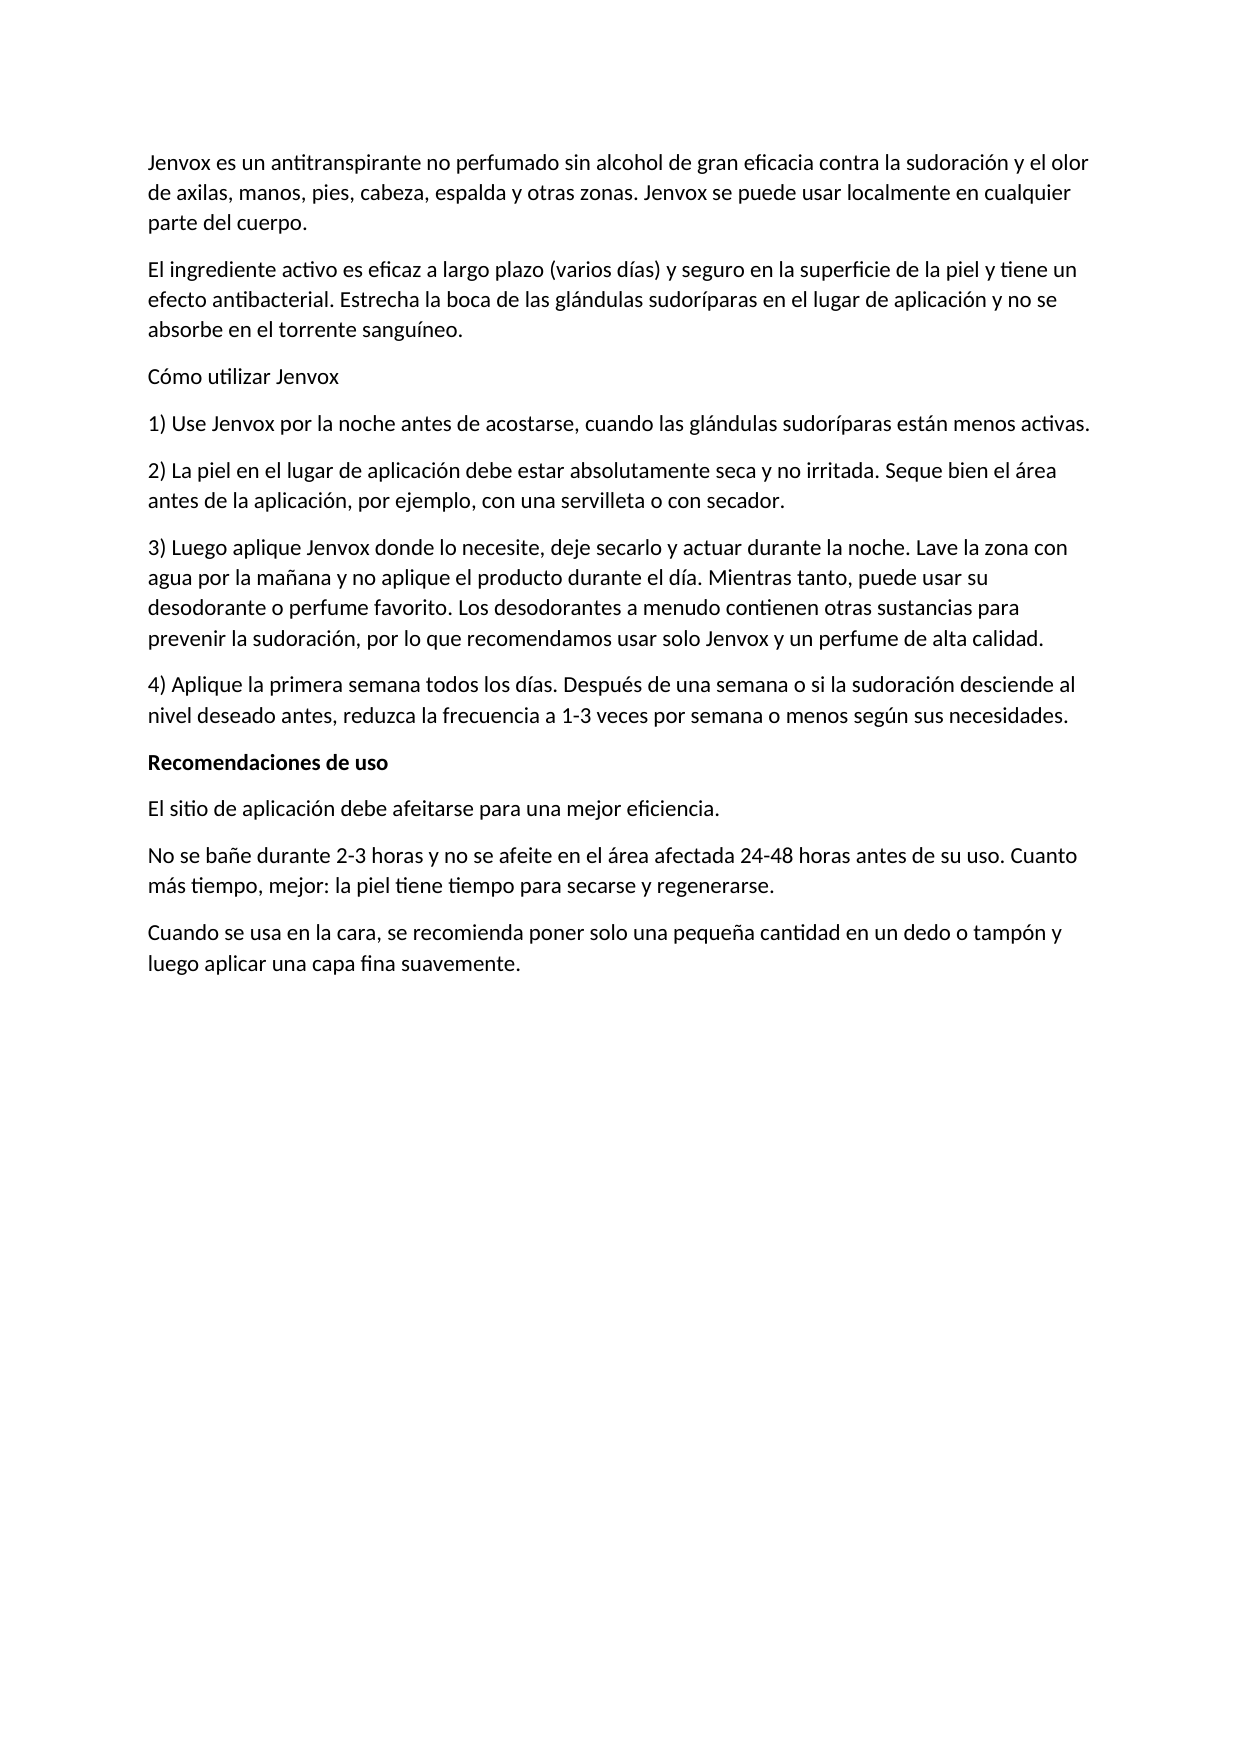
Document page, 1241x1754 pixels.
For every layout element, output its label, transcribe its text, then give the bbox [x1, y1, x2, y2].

text El sitio de aplicación debe afeitarse para una mejor eficiencia. [148, 794, 1093, 822]
text El ingrediente activo es eficaz a largo plazo (varios días) y seguro en la superficie de la piel y tiene un efecto antibacterial. Estrecha la boca de las glándulas sudoríparas en el lugar de aplicación y no se absorbe en el torrente sanguíneo. [148, 255, 1093, 343]
text Cómo utilizar Jenvox [148, 362, 1093, 390]
text No se bañe durante 2-3 horas y no se afeite en el área afectada 24-48 horas antes de su uso. Cuanto más tiempo, mejor: la piel tiene tiempo para secarse y regenerarse. [148, 841, 1093, 899]
text Cuando se usa en la cara, se recomienda poner solo una pequeña cantidad en un dedo o tampón y luego aplicar una capa fina suavemente. [148, 918, 1093, 977]
text 3) Luego aplique Jenvox donde lo necesite, deje secarlo y actuar durante la noche. Lave la zona con agua por la mañana y no aplique el producto durante el día. Mientras tanto, puede usar su desodorante o perfume favorito. Los desodorantes a menudo contienen otras sustancias para prevenir la sudoración, por lo que recomendamos usar solo Jenvox y un perfume de alta calidad. [148, 533, 1093, 652]
text Jenvox es un antitranspirante no perfumado sin alcohol de gran eficacia contra la sudoración y el olor de axilas, manos, pies, cabeza, espalda y otras zonas. Jenvox se puede usar localmente en cualquier parte del cuerpo. [148, 148, 1093, 236]
text Recomendaciones de uso [148, 748, 1093, 776]
text 1) Use Jenvox por la noche antes de acostarse, cuando las glándulas sudoríparas están menos activas. [148, 409, 1093, 437]
text 4) Aplique la primera semana todos los días. Después de una semana o si la sudoración desciende al nivel deseado antes, reduzca la frecuencia a 1-3 veces por semana o menos según sus necesidades. [148, 671, 1093, 729]
text 2) La piel en el lugar de aplicación debe estar absolutamente seca y no irritada. Seque bien el área antes de la aplicación, por ejemplo, con una servilleta o con secador. [148, 456, 1093, 514]
